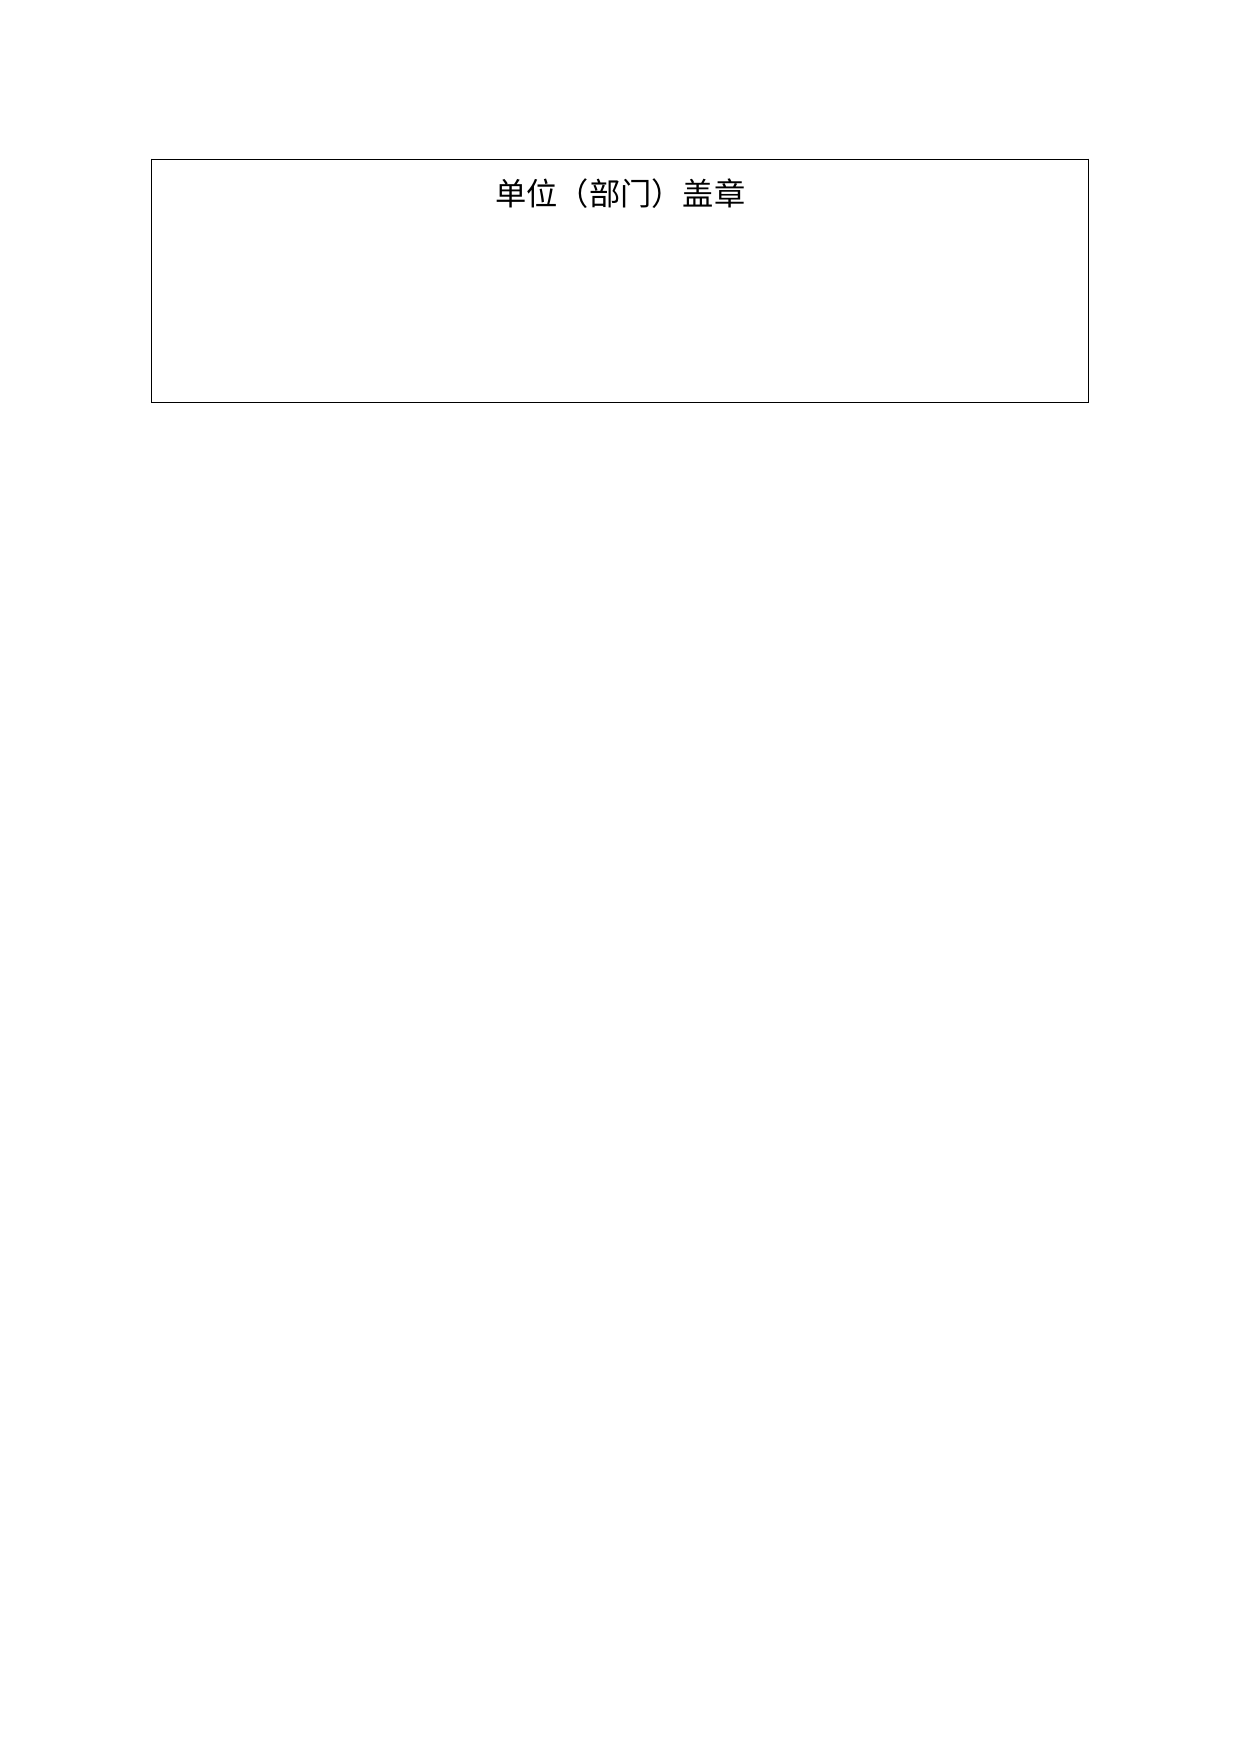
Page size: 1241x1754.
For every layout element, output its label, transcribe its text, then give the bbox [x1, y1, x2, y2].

table_cell 单位（部门）盖章 [152, 160, 1088, 402]
